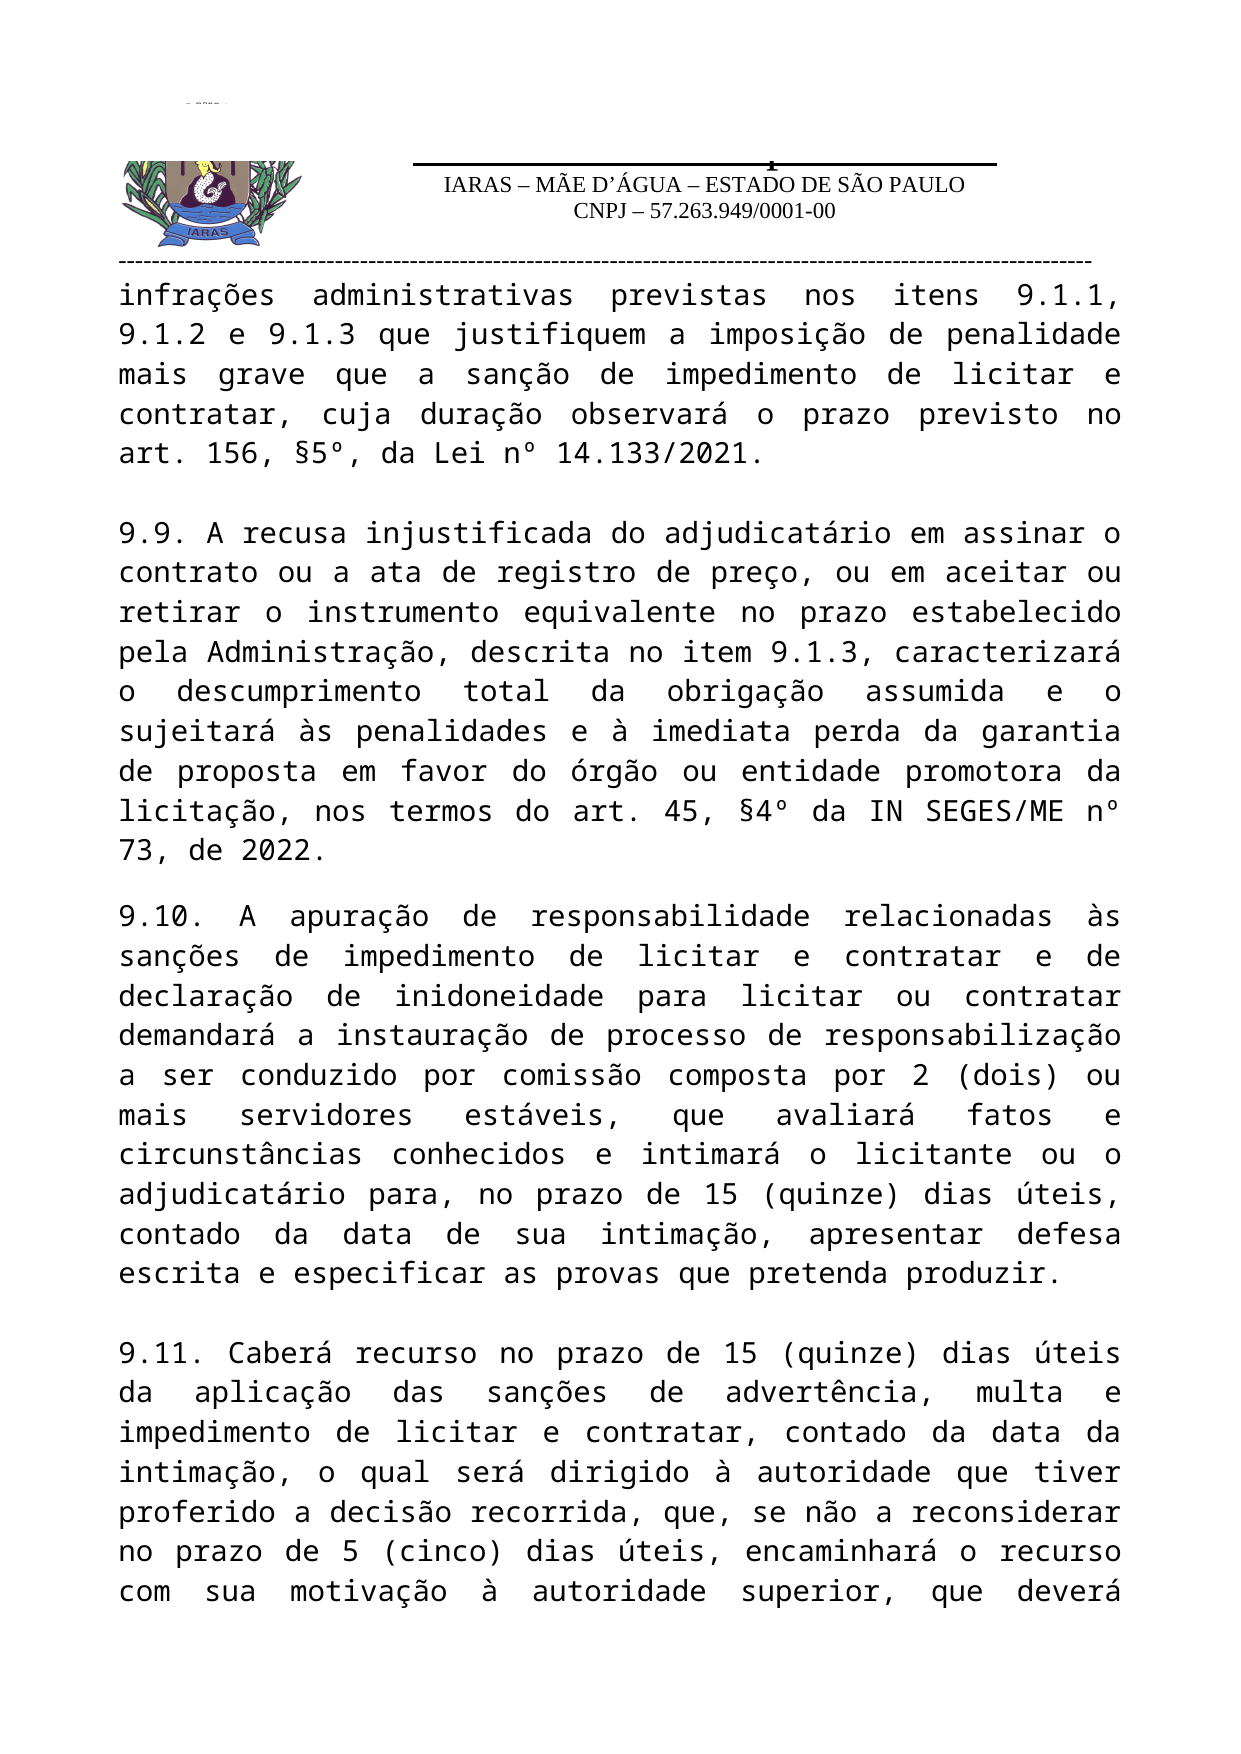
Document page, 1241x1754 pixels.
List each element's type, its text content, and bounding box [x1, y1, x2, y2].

picture [118, 161, 306, 251]
list 9.10. A apuração de responsabilidade relacionadas às sanções de impedimento de licitar e contratar e de declaração de inidoneidade para licitar ou contratar demandará a instauração de processo de responsabilização a ser conduzido por comissão composta por 2 (dois) ou mais servidores estáveis, que avaliará fatos e circunstâncias conhecidos e intimará o licitante ou o adjudicatário para, no prazo de 15 (quinze) dias úteis, contado da data de sua intimação, apresentar defesa escrita e especificar as provas que pretenda produzir. [118, 896, 1122, 1292]
list 9.9. A recusa injustificada do adjudicatário em assinar o contrato ou a ata de registro de preço, ou em aceitar ou retirar o instrumento equivalente no prazo estabelecido pela Administração, descrita no item 9.1.3, caracterizará o descumprimento total da obrigação assumida e o sujeitará às penalidades e à imediata perda da garantia de proposta em favor do órgão ou entidade promotora da licitação, nos termos do art. 45, §4º da IN SEGES/ME nº 73, de 2022. [118, 512, 1122, 869]
